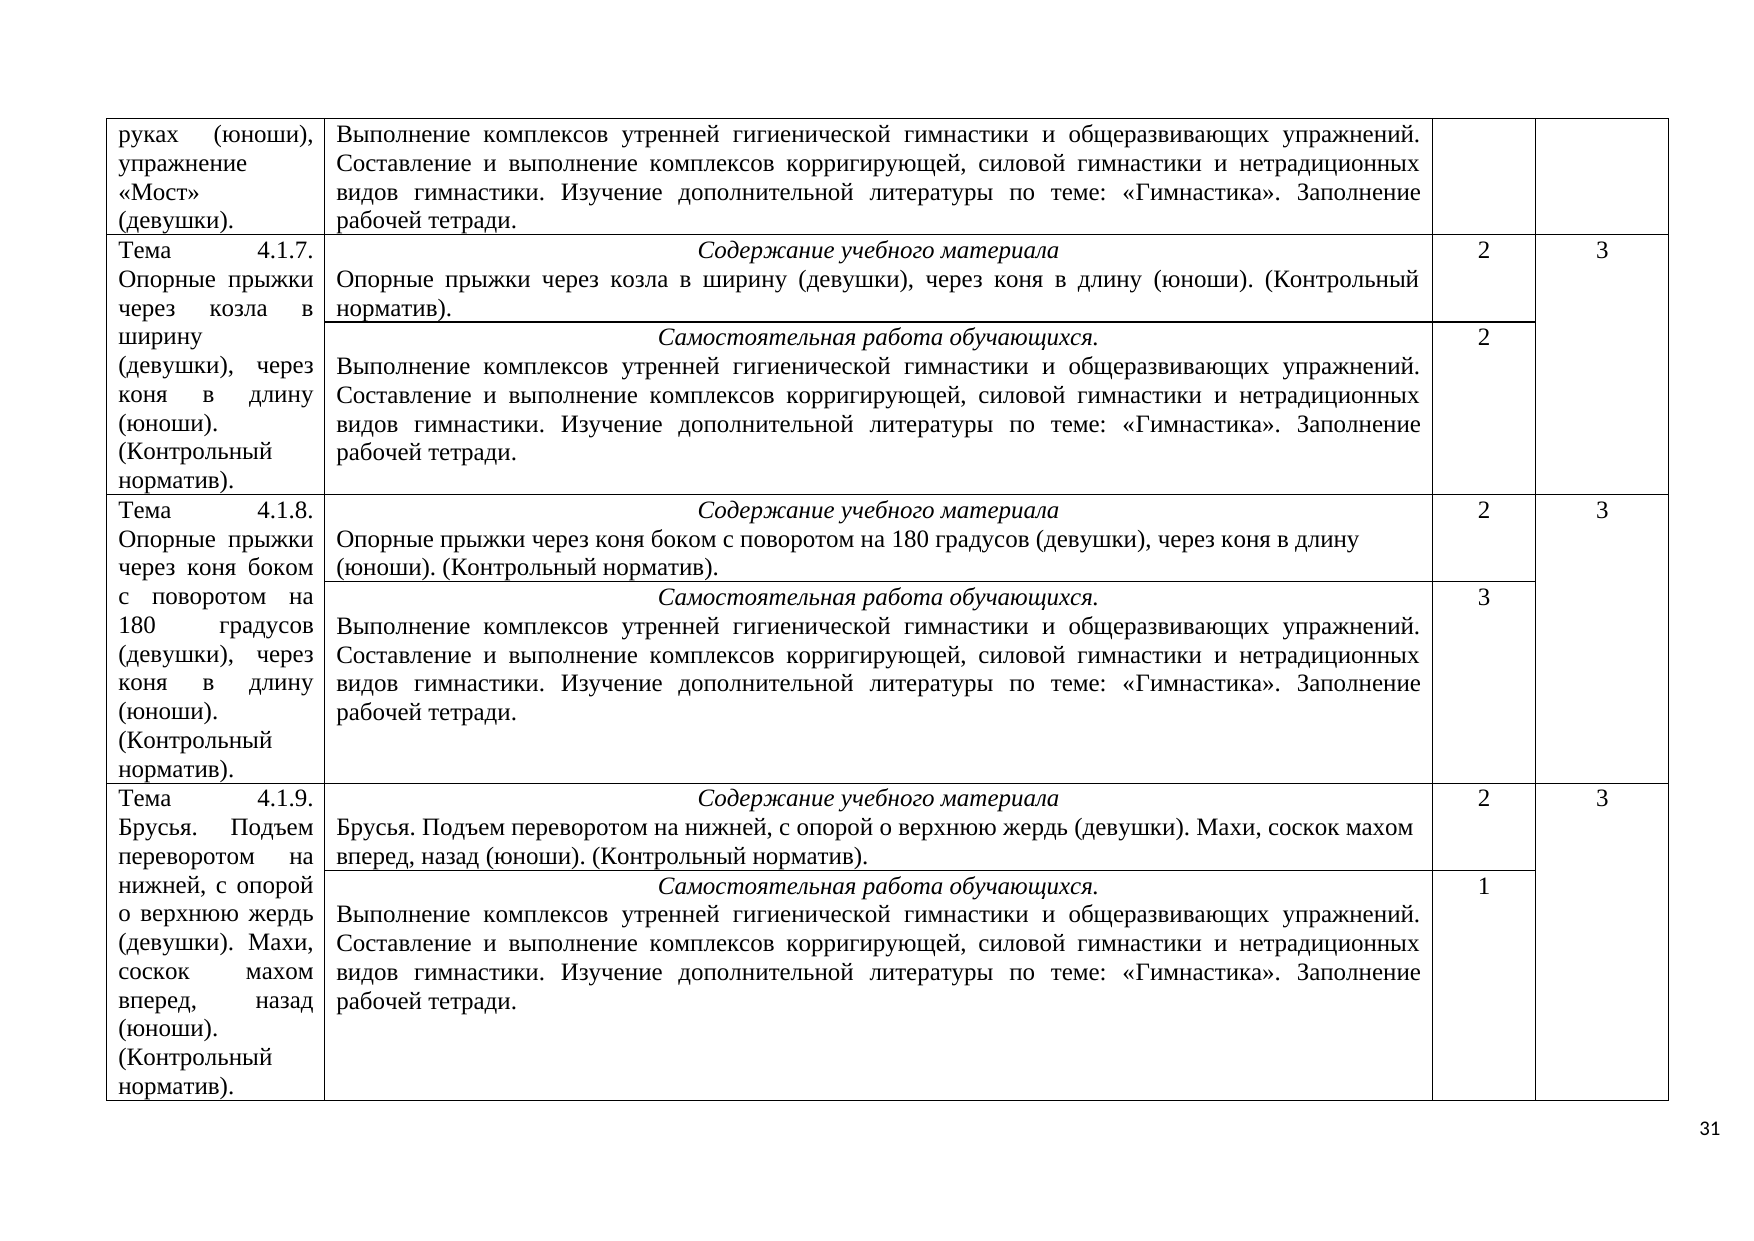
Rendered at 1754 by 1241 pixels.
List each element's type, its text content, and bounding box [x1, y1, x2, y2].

table_cell 3 [1536, 495, 1668, 782]
table_cell Содержание учебного материала Брусья. Подъем переворотом на нижней, с опорой о верхнюю жердь (девушки). Махи, соскок махом вперед, назад (юноши). (Контрольный норматив). [325, 784, 1432, 870]
table_cell 3 [1433, 119, 1535, 234]
table_cell Тема 4.1.7. Опорные прыжки через козла в ширину (девушки), через коня в длину (юноши). (Контрольный норматив). [107, 235, 324, 494]
table_cell 3 [1536, 784, 1668, 1100]
table_cell 2 [1433, 784, 1535, 870]
table_cell Тема 4.1.9. Брусья. Подъем переворотом на нижней, с опорой о верхнюю жердь (девушки). Махи, соскок махом вперед, назад (юноши). (Контрольный норматив). [107, 784, 324, 1100]
table_cell Содержание учебного материала Опорные прыжки через коня боком с поворотом на 180 градусов (девушки), через коня в длину (юноши). (Контрольный норматив). [325, 495, 1432, 581]
table_cell 3 [1433, 582, 1535, 782]
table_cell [325, 119, 1432, 234]
table_cell Содержание учебного материала Опорные прыжки через козла в ширину (девушки), через коня в длину (юноши). (Контрольный норматив). [325, 235, 1432, 321]
table_cell 1 [1433, 871, 1535, 1100]
table_cell 2 [1433, 323, 1535, 494]
table_cell 2 [1433, 495, 1535, 581]
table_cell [325, 871, 1432, 1100]
table_cell 3 [1536, 235, 1668, 494]
table_cell 2 [1433, 235, 1535, 321]
table_cell Тема 4.1.8. Опорные прыжки через коня боком с поворотом на 180 градусов (девушки), через коня в длину (юноши). (Контрольный норматив). [107, 495, 324, 782]
